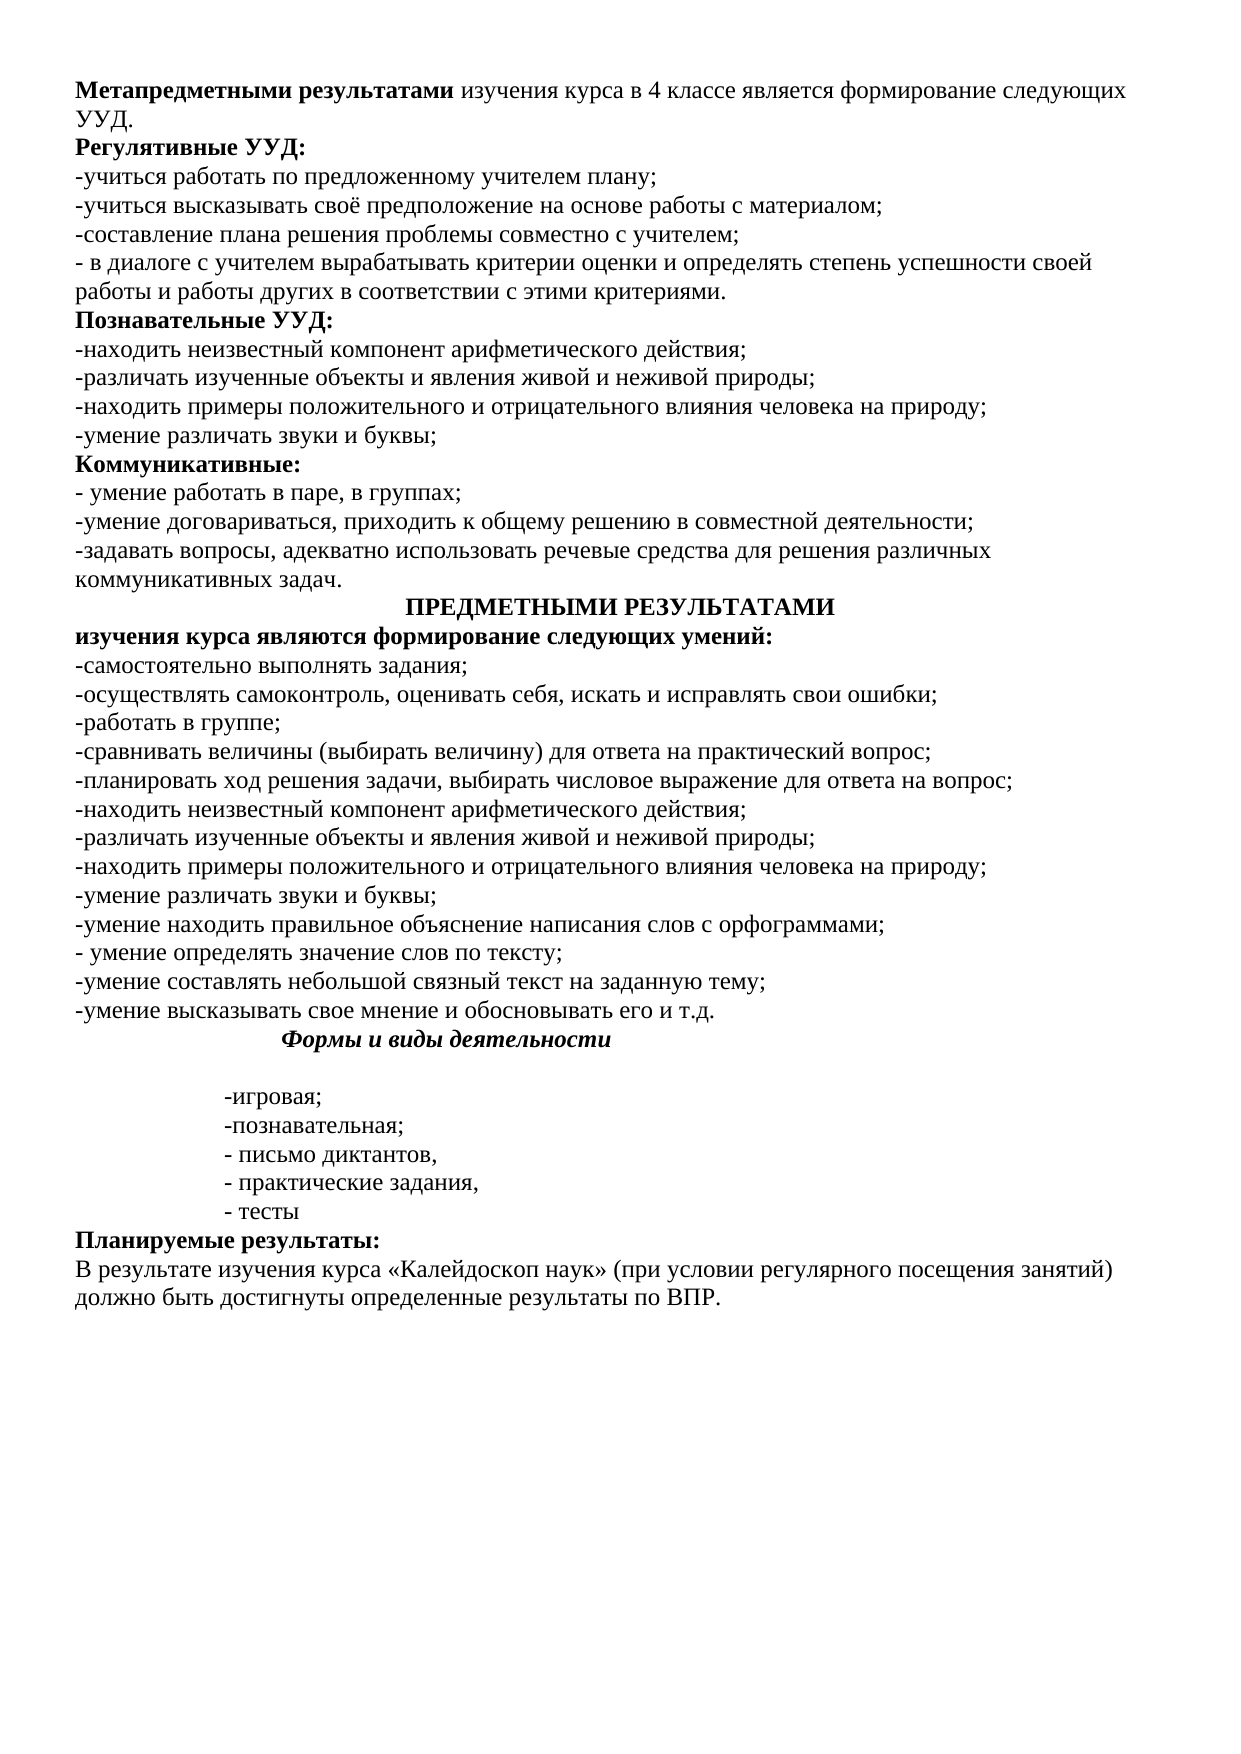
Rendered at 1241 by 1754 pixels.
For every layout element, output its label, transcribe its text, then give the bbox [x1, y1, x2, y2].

text -умение высказывать свое мнение и обосновывать его и т.д. [75, 995, 1165, 1024]
text -умение различать звуки и буквы; [75, 420, 1165, 449]
text -умение договариваться, приходить к общему решению в совместной деятельности; [75, 506, 1165, 535]
text -умение составлять небольшой связный текст на заданную тему; [75, 966, 1165, 995]
text -познавательная; [224, 1110, 1165, 1139]
text Формы и виды деятельности [75, 1024, 1165, 1052]
text - практические задания, [224, 1167, 1165, 1196]
text - умение определять значение слов по тексту; [75, 937, 1165, 966]
text - в диалоге с учителем вырабатывать критерии оценки и определять степень успешности своей работы и работы других в соответствии с этими критериями. [75, 247, 1165, 305]
text - умение работать в паре, в группах; [75, 477, 1165, 506]
text -игровая; [224, 1081, 1165, 1110]
text -учиться высказывать своё предположение на основе работы с материалом; [75, 190, 1165, 219]
text В результате изучения курса «Калейдоскоп наук» (при условии регулярного посещения занятий) должно быть достигнуты определенные результаты по ВПР. [75, 1254, 1165, 1311]
text -осуществлять самоконтроль, оценивать себя, искать и исправлять свои ошибки; [75, 679, 1165, 707]
text -сравнивать величины (выбирать величину) для ответа на практический вопрос; [75, 736, 1165, 765]
text - письмо диктантов, [224, 1139, 1165, 1167]
text -находить неизвестный компонент арифметического действия; [75, 794, 1165, 822]
text -учиться работать по предложенному учителем плану; [75, 161, 1165, 190]
text ПРЕДМЕТНЫМИ РЕЗУЛЬТАТАМИ [75, 592, 1165, 621]
text -находить примеры положительного и отрицательного влияния человека на природу; [75, 851, 1165, 880]
text -умение различать звуки и буквы; [75, 880, 1165, 909]
text Познавательные УУД: [75, 305, 1165, 334]
text -планировать ход решения задачи, выбирать числовое выражение для ответа на вопрос; [75, 765, 1165, 794]
text изучения курса являются формирование следующих умений: [75, 621, 1165, 650]
text Планируемые результаты: [75, 1225, 1165, 1254]
text -самостоятельно выполнять задания; [75, 650, 1165, 679]
text -умение находить правильное объяснение написания слов с орфограммами; [75, 909, 1165, 937]
text -составление плана решения проблемы совместно с учителем; [75, 219, 1165, 247]
text Коммуникативные: [75, 449, 1165, 477]
text -различать изученные объекты и явления живой и неживой природы; [75, 822, 1165, 851]
text Регулятивные УУД: [75, 132, 1165, 161]
text - тесты [224, 1196, 1165, 1225]
text -различать изученные объекты и явления живой и неживой природы; [75, 362, 1165, 391]
text -находить примеры положительного и отрицательного влияния человека на природу; [75, 391, 1165, 420]
text -задавать вопросы, адекватно использовать речевые средства для решения различных коммуникативных задач. [75, 535, 1165, 592]
text Метапредметными результатами изучения курса в 4 классе является формирование следующих УУД. [75, 75, 1165, 132]
text -находить неизвестный компонент арифметического действия; [75, 334, 1165, 362]
text -работать в группе; [75, 707, 1165, 736]
